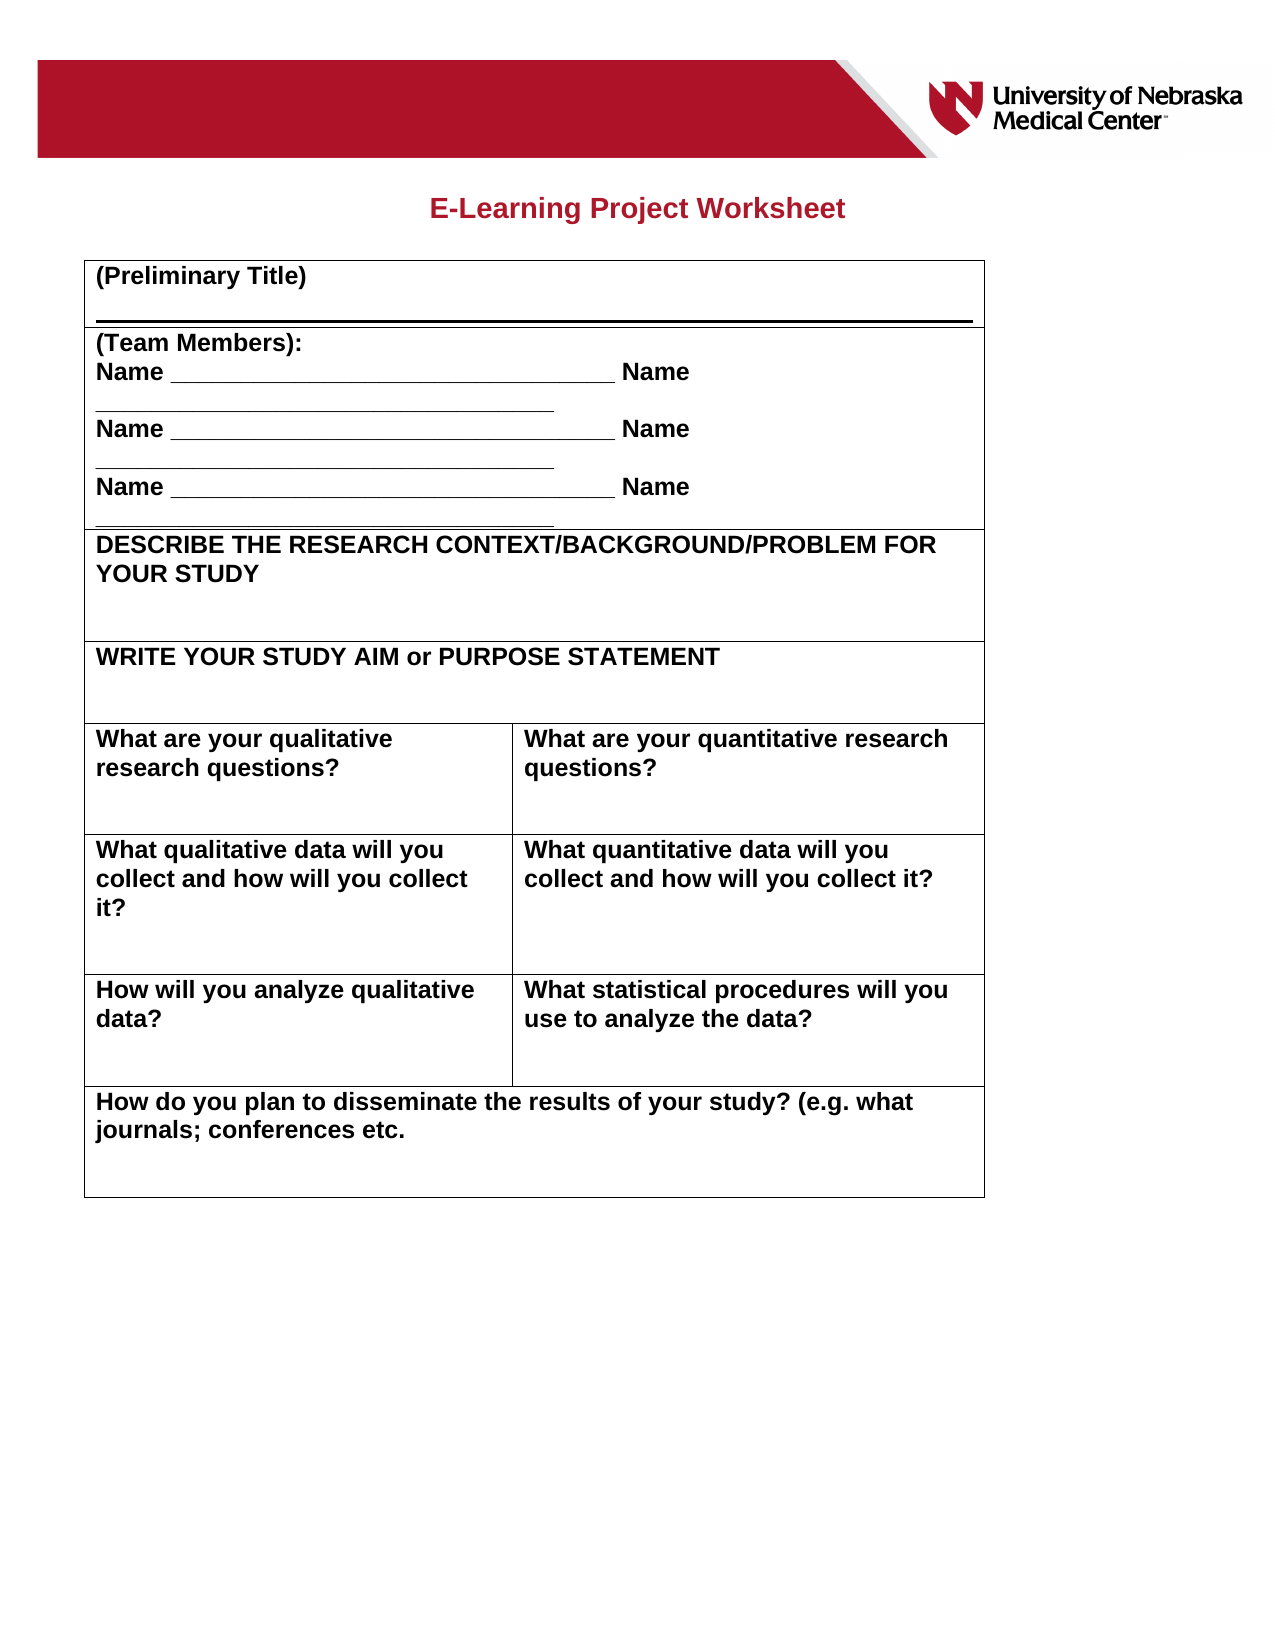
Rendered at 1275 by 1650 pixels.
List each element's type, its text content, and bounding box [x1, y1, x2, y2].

table_cell What statistical procedures will you use to analyze the data? [513, 975, 984, 1086]
table_cell How do you plan to disseminate the results of your study? (e.g. what journals; conferences etc. [85, 1087, 984, 1197]
table_cell How will you analyze qualitative data? [85, 975, 512, 1086]
table_cell What are your qualitative research questions? [85, 724, 512, 834]
table_header (Preliminary Title) [85, 261, 984, 327]
picture [37, 60, 1275, 158]
table_cell What qualitative data will you collect and how will you collect it? [85, 835, 512, 974]
table_cell WRITE YOUR STUDY AIM or PURPOSE STATEMENT [85, 642, 984, 723]
table_cell What are your quantitative research questions? [513, 724, 984, 834]
table_cell (Team Members): Name ________________________________ Name _________________________________ Name ________________________________ Name _________________________________ Name ________________________________ Name _________________________________ [85, 328, 984, 529]
table_cell What quantitative data will you collect and how will you collect it? [513, 835, 984, 974]
table_cell DESCRIBE THE RESEARCH CONTEXT/BACKGROUND/PROBLEM FOR YOUR STUDY [85, 530, 984, 641]
